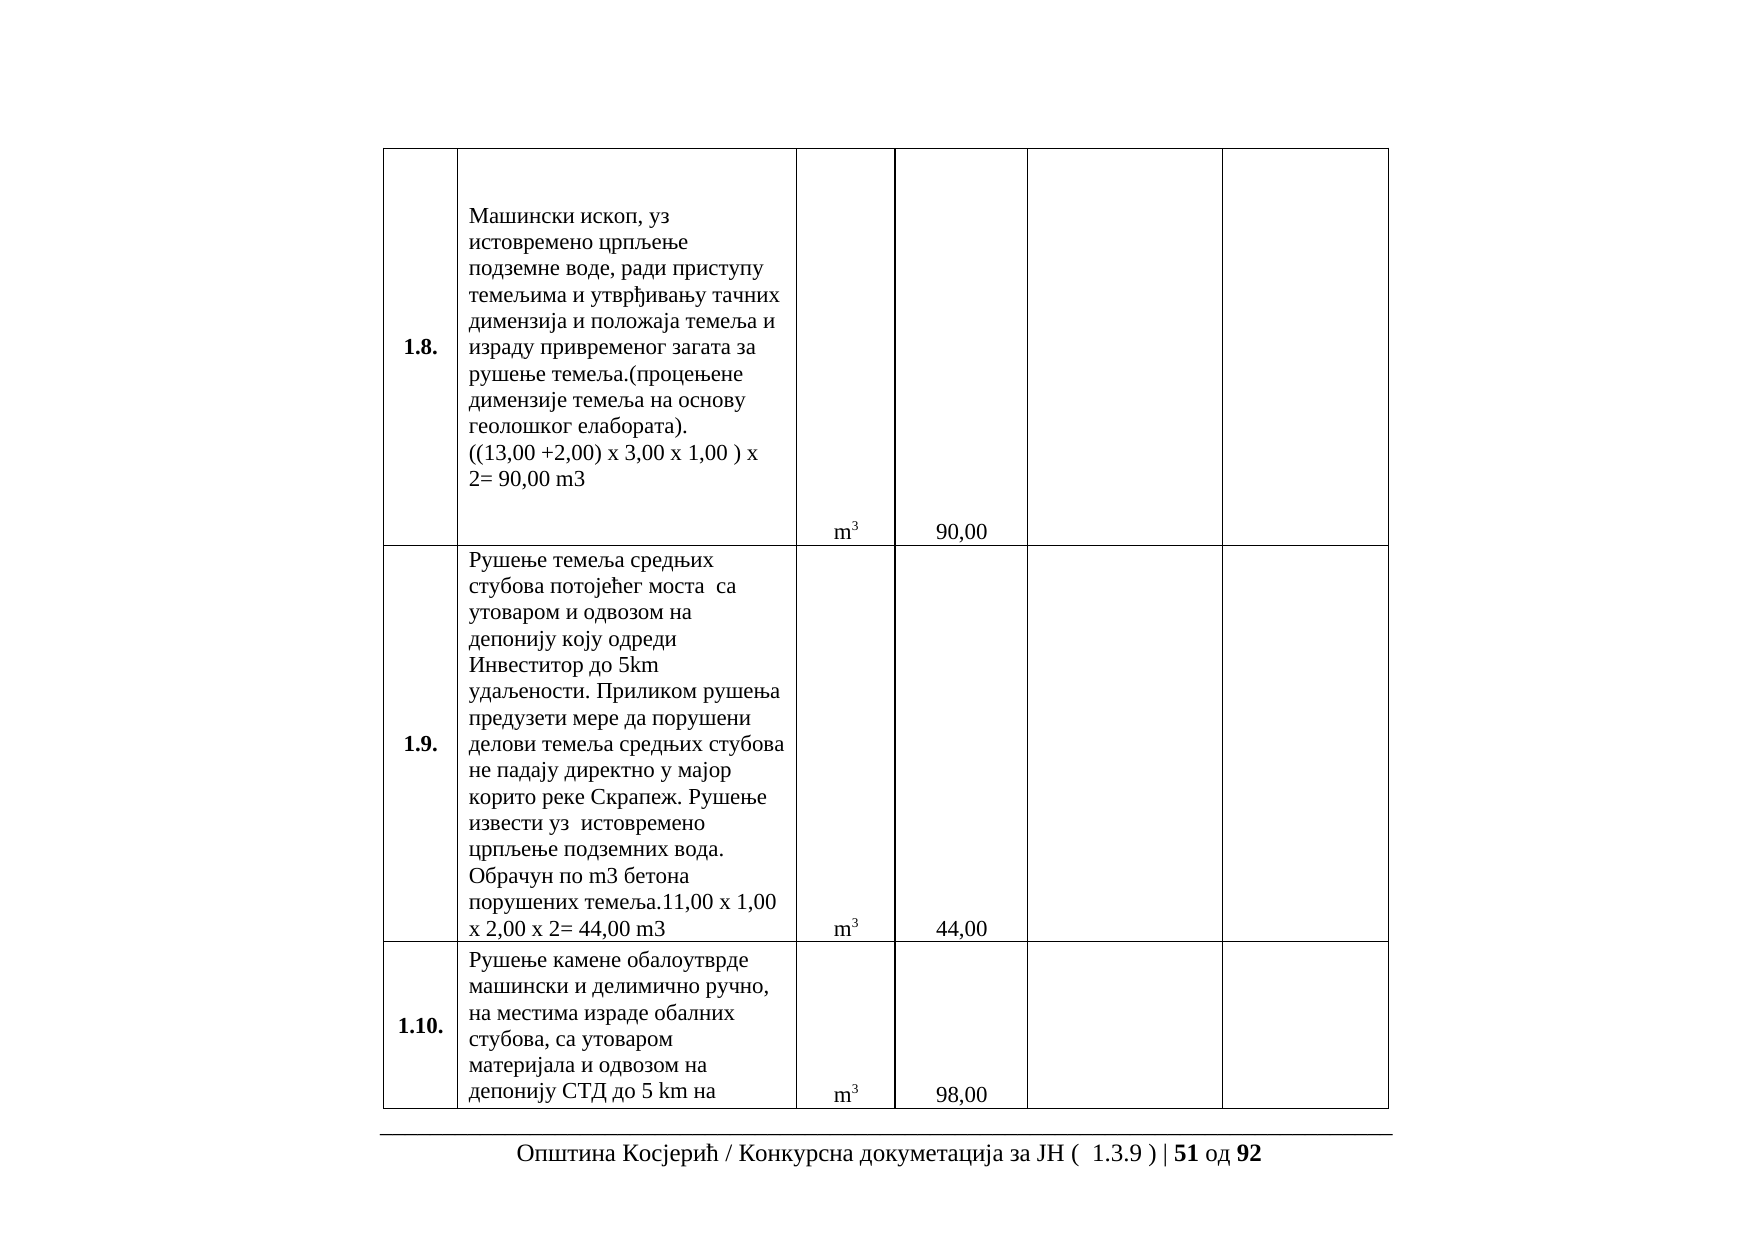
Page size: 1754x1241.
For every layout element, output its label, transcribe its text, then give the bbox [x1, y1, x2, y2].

table_cell [1223, 942, 1388, 1108]
table_cell Машински ископ, уз истовремено црпљење подземне воде, ради приступу темељима и утврђивању тачних димензија и положаја темеља и израду привременог загата за рушење темеља.(процењене димензије темеља на основу геолошког елабората). ((13,00 +2,00) х 3,00 х 1,00 ) х 2= 90,00 m3 [458, 149, 796, 544]
table_cell [1028, 942, 1222, 1108]
table_cell Рушење темеља средњих стубова потојећег моста са утоваром и одвозом на депонију коју одреди Инвеститор до 5km удаљености. Приликом рушењa предузети мере да порушени делови темеља средњих стубова не падају директно у мајор корито реке Скрапеж. Рушење извести уз истовремено црпљење подземних вода. Обрачун по m3 бетона порушених темеља.11,00 х 1,00 х 2,00 х 2= 44,00 m3 [458, 546, 796, 941]
table_cell 98,00 [896, 942, 1027, 1108]
table_cell m3 [797, 942, 894, 1108]
table_cell [1028, 149, 1222, 544]
table_cell 44,00 [896, 546, 1027, 941]
table_cell 90,00 [896, 149, 1027, 544]
table_cell 1.8. [384, 149, 457, 544]
table_cell [1028, 546, 1222, 941]
table_cell 1.10. [384, 942, 457, 1108]
table_cell [1223, 546, 1388, 941]
table_cell m3 [797, 149, 894, 544]
table_cell [1223, 149, 1388, 544]
table_cell m3 [797, 546, 894, 941]
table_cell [458, 942, 796, 1108]
table_cell 1.9. [384, 546, 457, 941]
